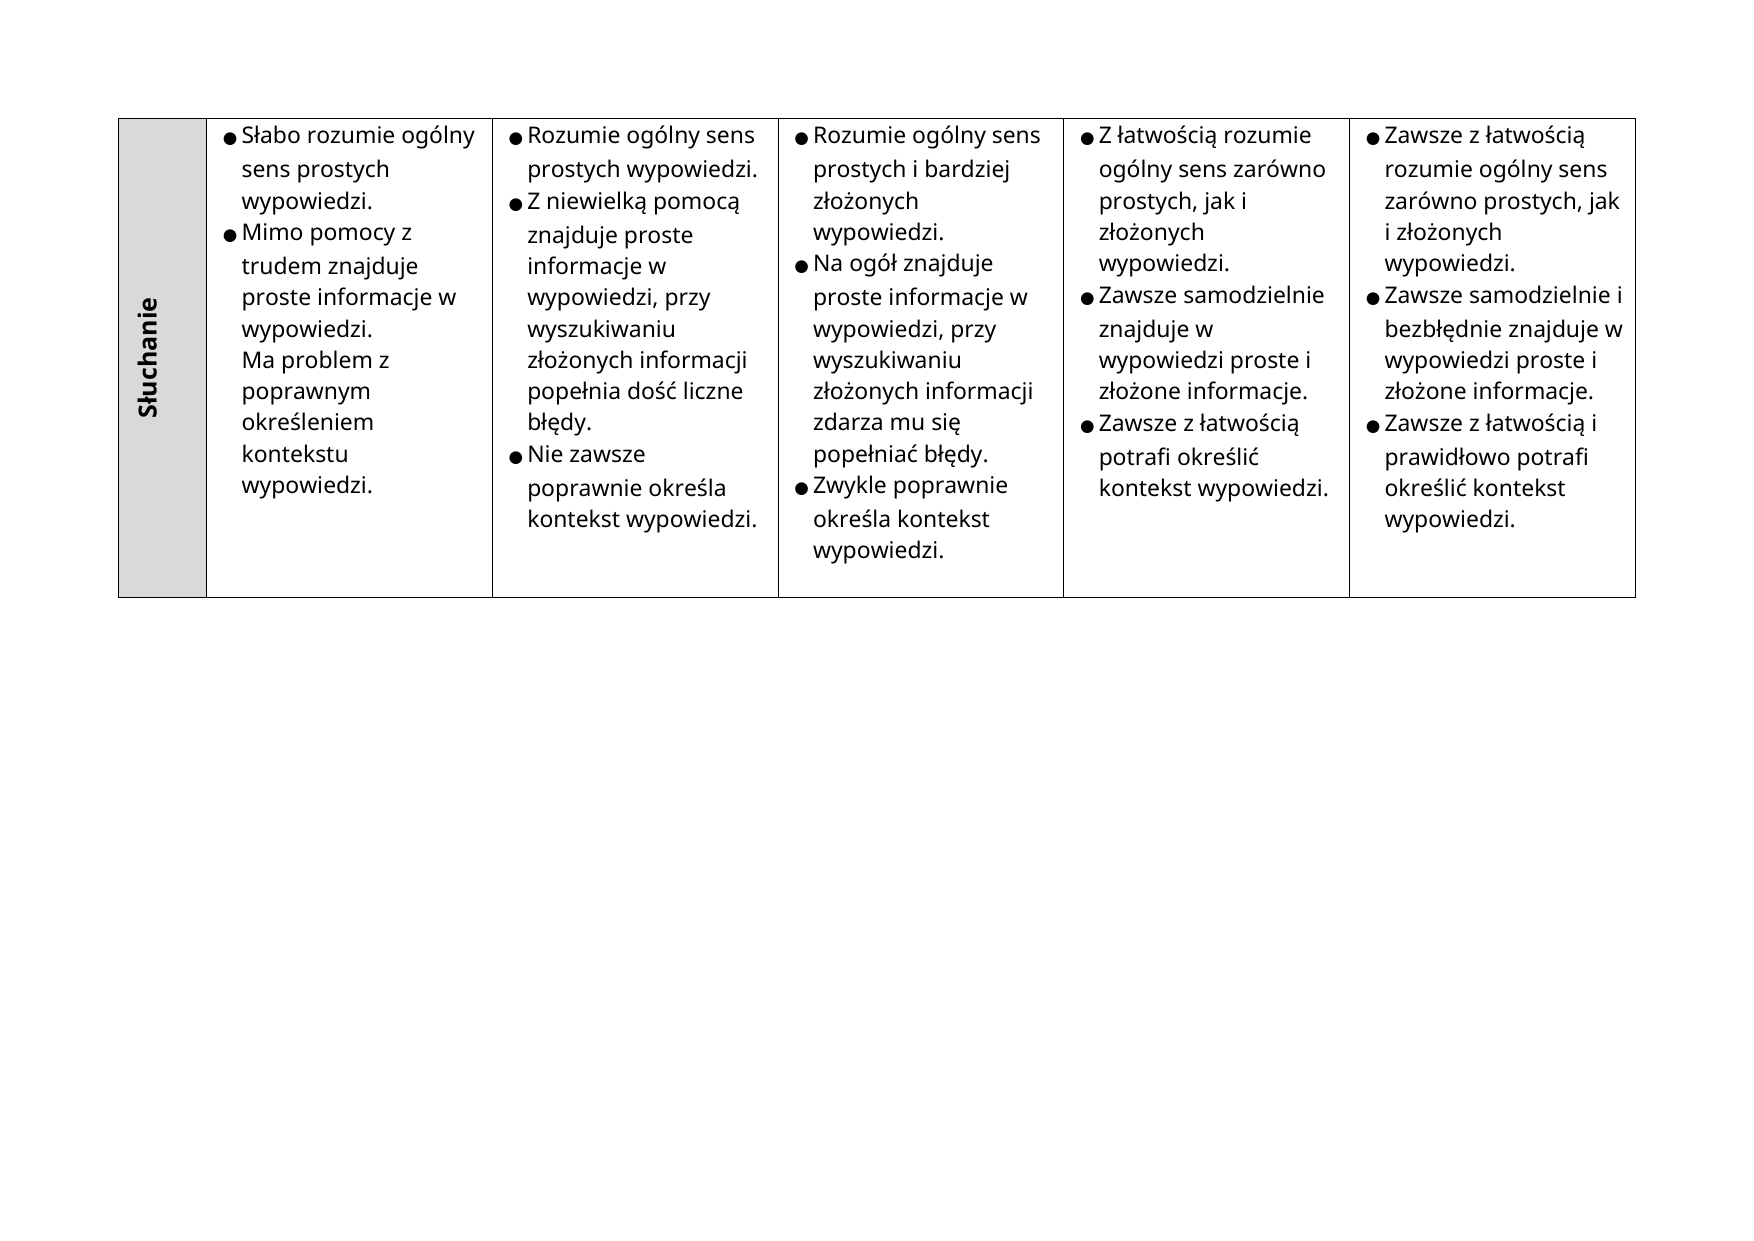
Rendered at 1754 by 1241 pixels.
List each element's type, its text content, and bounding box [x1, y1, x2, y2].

table_cell Zawsze z łatwością rozumie ogólny sens zarówno prostych, jak i złożonych wypowiedzi. Zawsze samodzielnie i bezbłędnie znajduje w wypowiedzi proste i złożone informacje. Zawsze z łatwością i prawidłowo potrafi określić kontekst wypowiedzi. [1350, 119, 1635, 597]
table_cell Słuchanie [119, 119, 206, 597]
table_cell Rozumie ogólny sens prostych i bardziej złożonych wypowiedzi. Na ogół znajduje proste informacje w wypowiedzi, przy wyszukiwaniu złożonych informacji zdarza mu się popełniać błędy. Zwykle poprawnie określa kontekst wypowiedzi. [779, 119, 1063, 597]
table_cell Rozumie ogólny sens prostych wypowiedzi. Z niewielką pomocą znajduje proste informacje w wypowiedzi, przy wyszukiwaniu złożonych informacji popełnia dość liczne błędy. Nie zawsze poprawnie określa kontekst wypowiedzi. [493, 119, 778, 597]
table_cell Słabo rozumie ogólny sens prostych wypowiedzi. Mimo pomocy z trudem znajduje proste informacje w wypowiedzi. Ma problem z poprawnym określeniem kontekstu wypowiedzi. [207, 119, 492, 597]
table_cell Z łatwością rozumie ogólny sens zarówno prostych, jak i złożonych wypowiedzi. Zawsze samodzielnie znajduje w wypowiedzi proste i złożone informacje. Zawsze z łatwością potrafi określić kontekst wypowiedzi. [1064, 119, 1349, 597]
